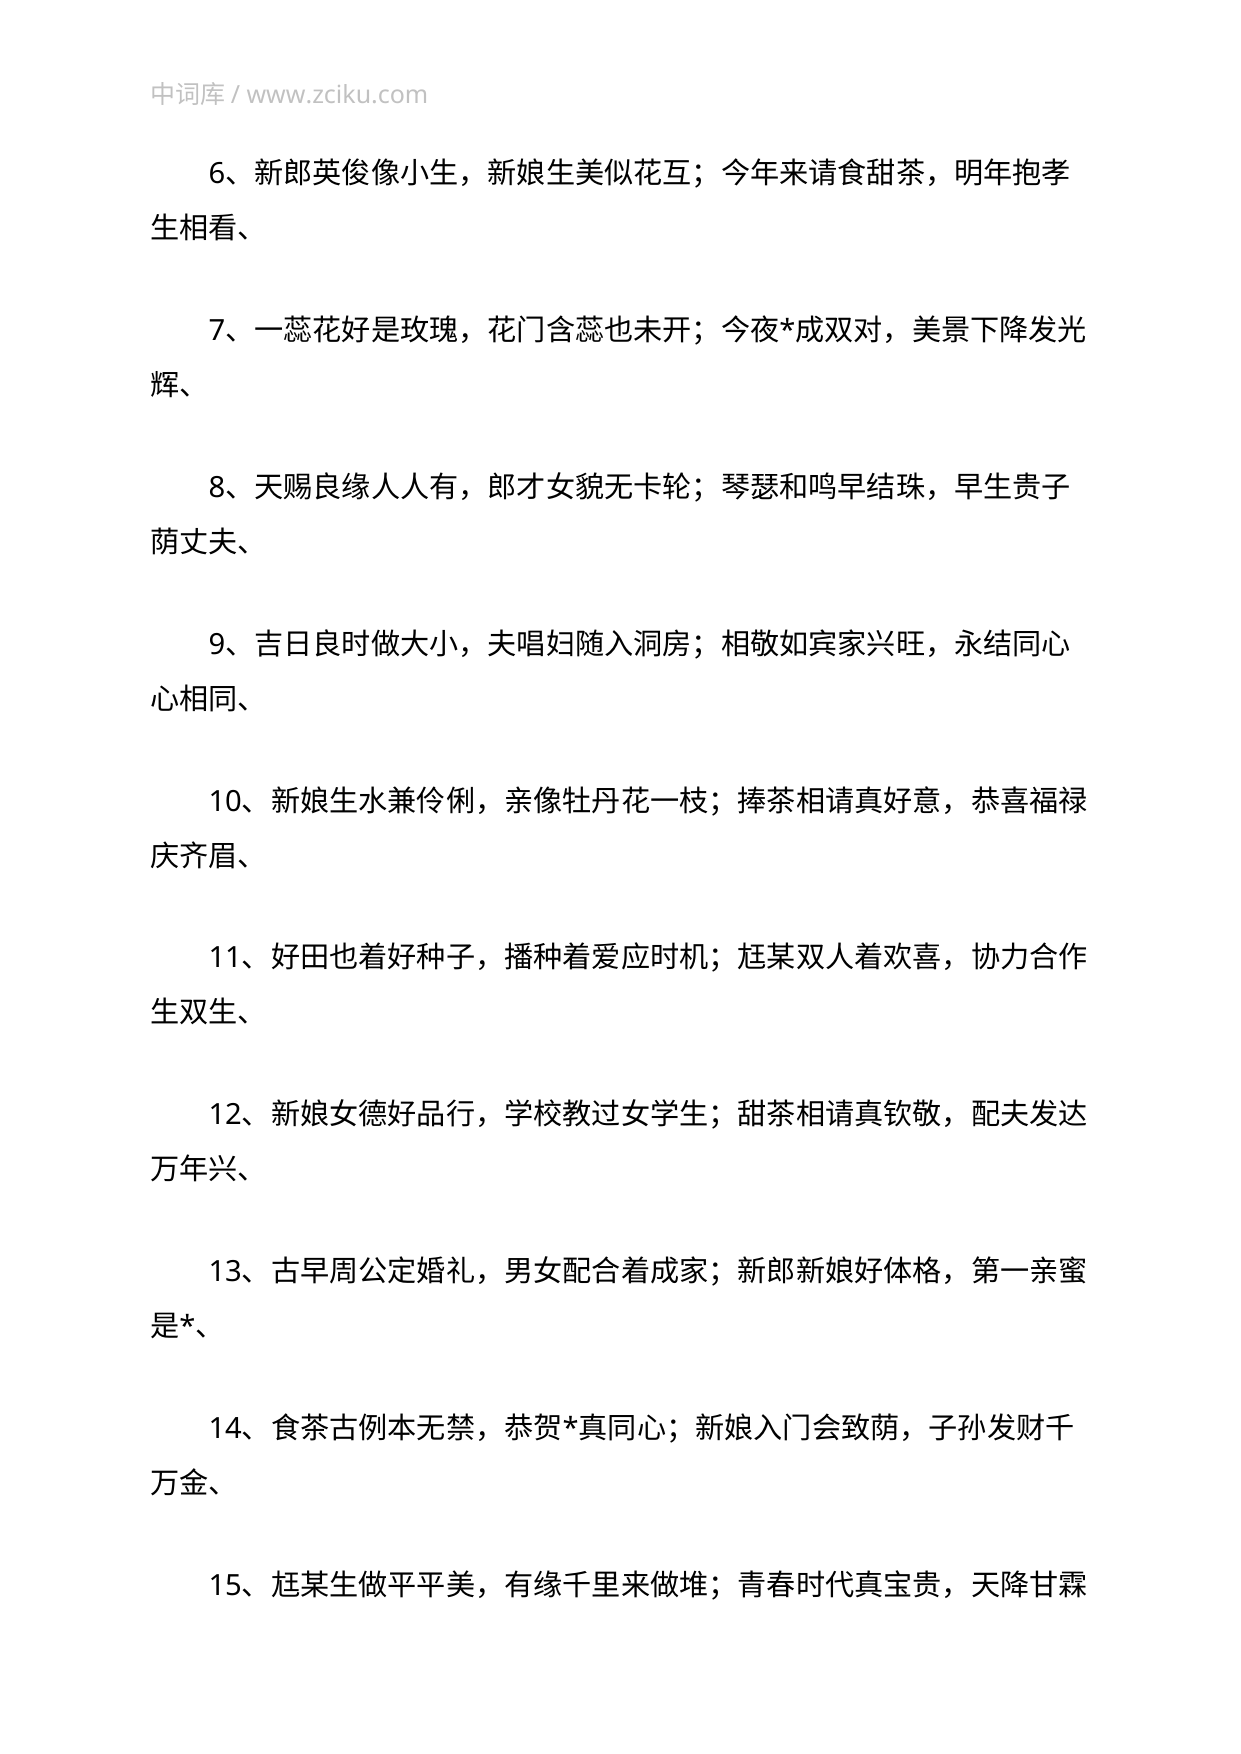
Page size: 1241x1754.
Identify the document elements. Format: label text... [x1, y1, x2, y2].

text 14、食茶古例本无禁，恭贺*真同心；新娘入门会致荫，子孙发财千万金、 [150, 1404, 1090, 1502]
text 6、新郎英俊像小生，新娘生美似花互；今年来请食甜茶，明年抱孝生相看、 [150, 150, 1090, 247]
text 8、天赐良缘人人有，郎才女貌无卡轮；琴瑟和鸣早结珠，早生贵子荫丈夫、 [150, 463, 1090, 561]
text 9、吉日良时做大小，夫唱妇随入洞房；相敬如宾家兴旺，永结同心心相同、 [150, 620, 1090, 718]
text 12、新娘女德好品行，学校教过女学生；甜茶相请真钦敬，配夫发达万年兴、 [150, 1091, 1090, 1188]
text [150, 1561, 1090, 1603]
text 10、新娘生水兼伶俐，亲像牡丹花一枝；捧茶相请真好意，恭喜福禄庆齐眉、 [150, 777, 1090, 874]
text 7、一蕊花好是玫瑰，花门含蕊也未开；今夜*成双对，美景下降发光辉、 [150, 307, 1090, 404]
text 11、好田也着好种子，播种着爱应时机；尪某双人着欢喜，协力合作生双生、 [150, 934, 1090, 1031]
text 13、古早周公定婚礼，男女配合着成家；新郎新娘好体格，第一亲蜜是*、 [150, 1247, 1090, 1345]
